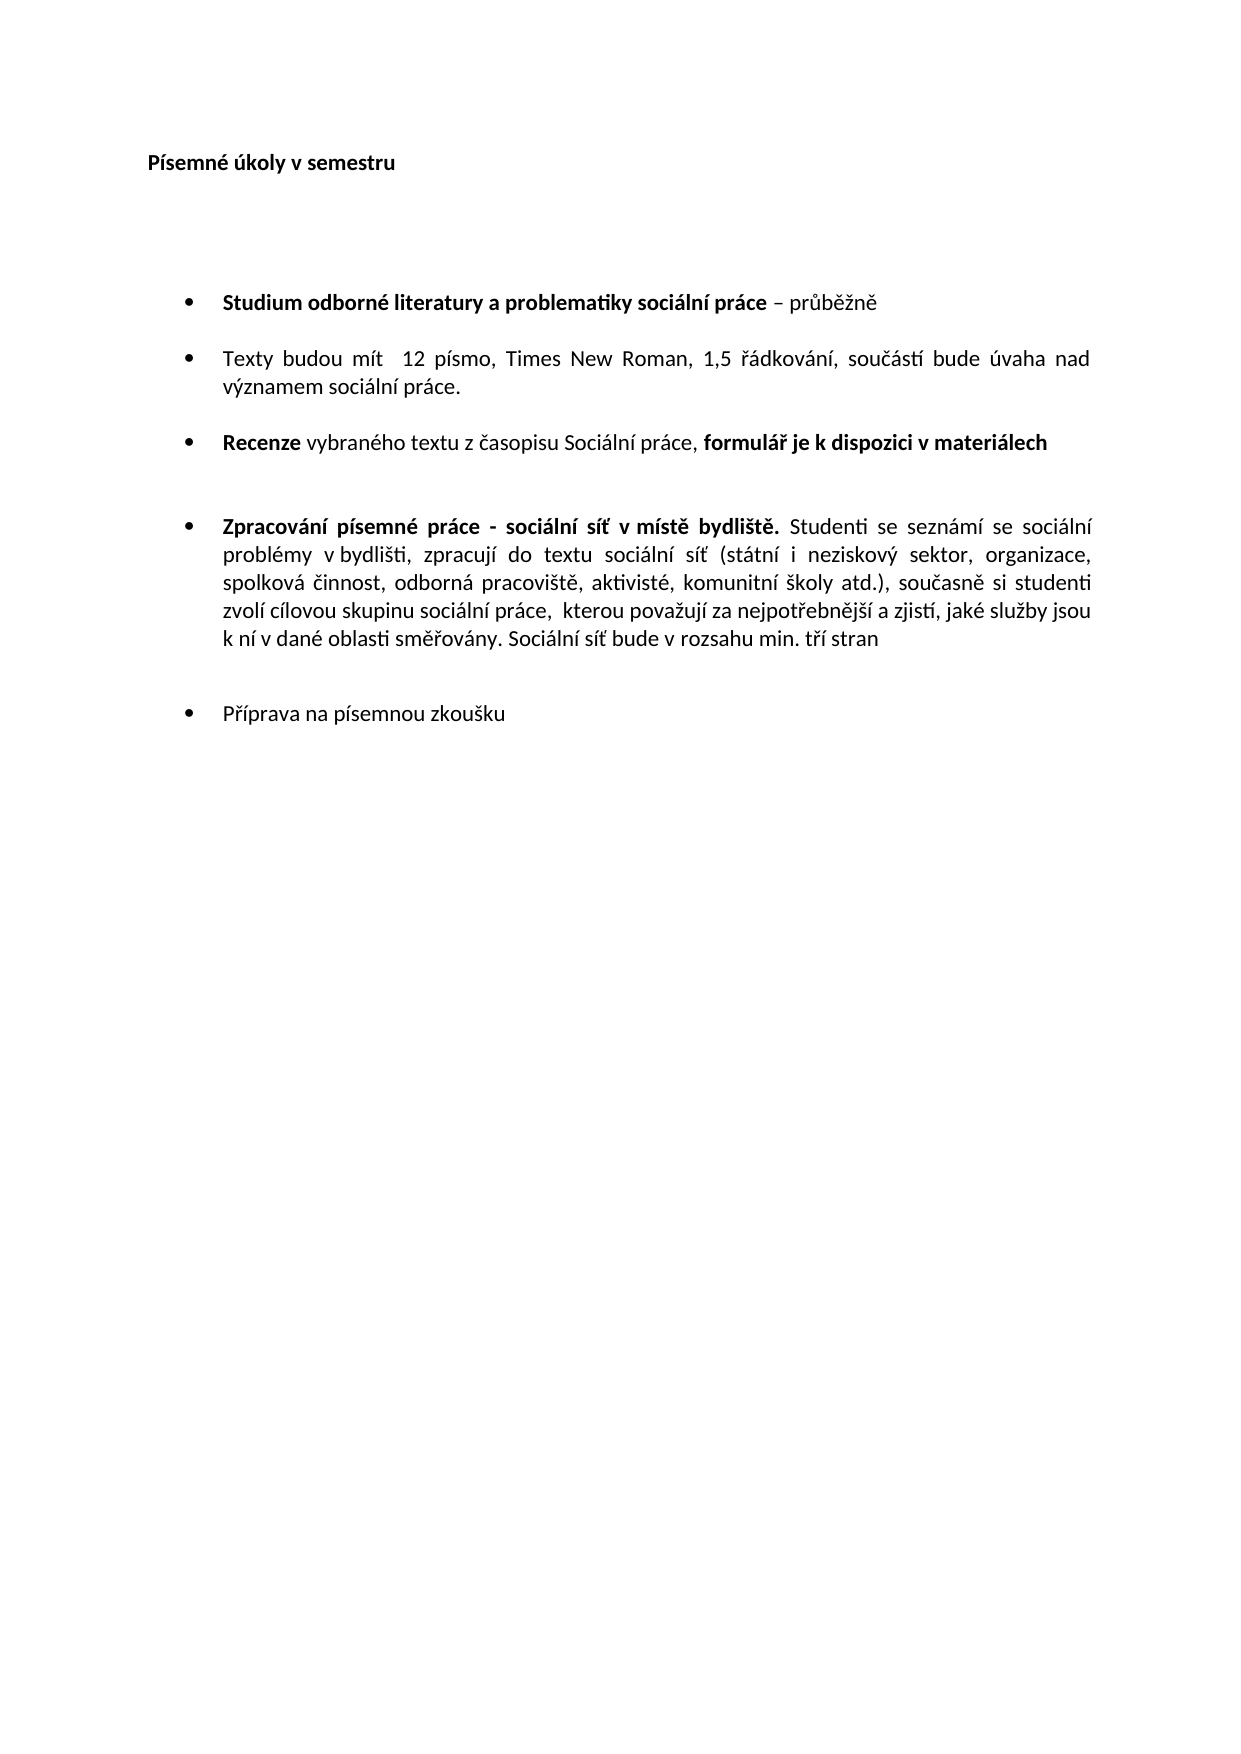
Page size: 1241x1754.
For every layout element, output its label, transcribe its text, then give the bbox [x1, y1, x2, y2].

list Zpracování písemné práce - sociální síť v místě bydliště. Studenti se seznámí se sociální problémy v bydlišti, zpracují do textu sociální síť (státní i neziskový sektor, organizace, spolková činnost, odborná pracoviště, aktivisté, komunitní školy atd.), současně si studenti zvolí cílovou skupinu sociální práce, kterou považují za nejpotřebnější a zjistí, jaké služby jsou k ní v dané oblasti směřovány. Sociální síť bude v rozsahu min. tří stran [185, 512, 1093, 652]
list Recenze vybraného textu z časopisu Sociální práce, formulář je k dispozici v materiálech [185, 428, 1093, 456]
list Texty budou mít 12 písmo, Times New Roman, 1,5 řádkování, součástí bude úvaha nad významem sociální práce. [185, 344, 1093, 400]
list Studium odborné literatury a problematiky sociální práce – průběžně [185, 288, 1093, 316]
text Písemné úkoly v semestru [148, 148, 1093, 176]
list Příprava na písemnou zkoušku [185, 699, 1093, 727]
